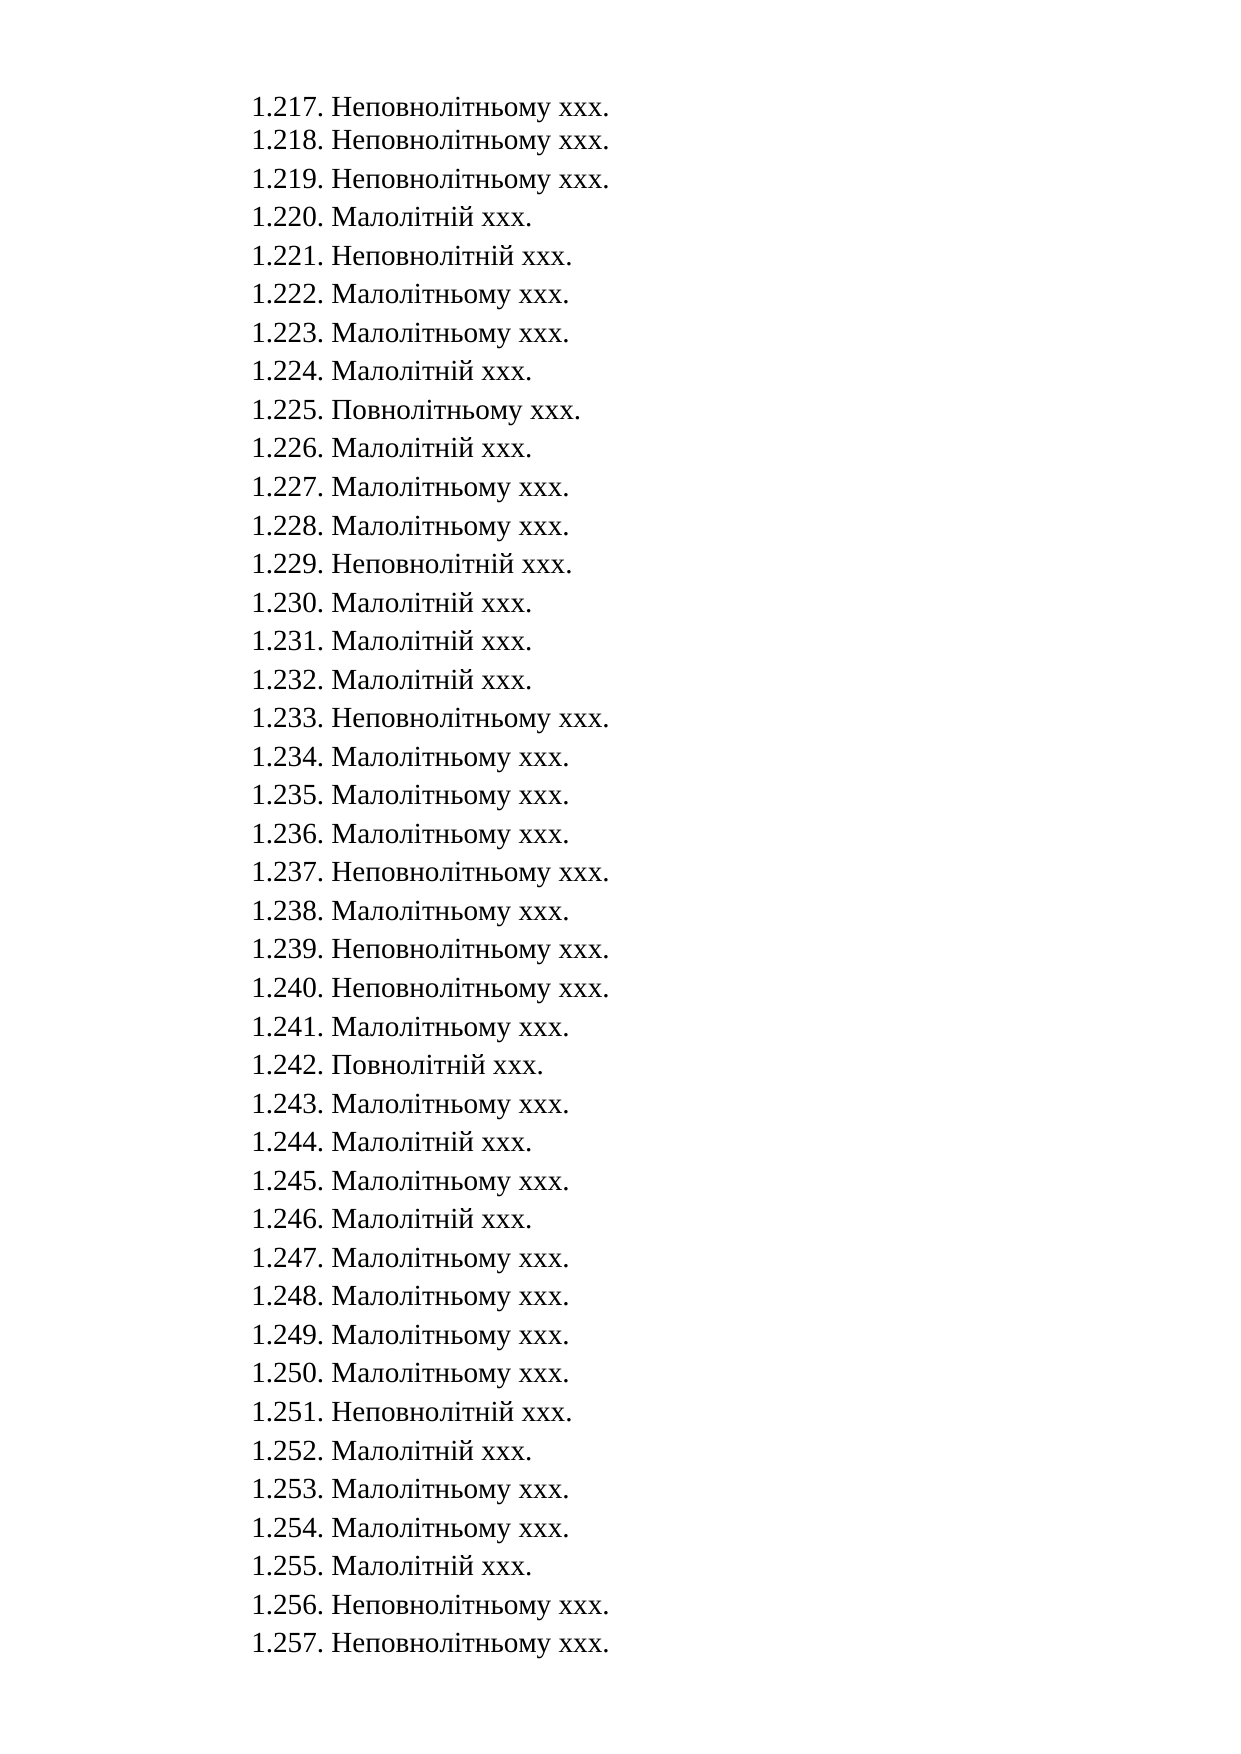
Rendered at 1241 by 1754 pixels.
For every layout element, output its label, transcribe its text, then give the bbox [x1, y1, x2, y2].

text 1.228. Малолітньому ххх. [177, 508, 1152, 541]
text 1.243. Малолітньому ххх. [177, 1086, 1152, 1119]
text 1.226. Малолітній ххх. [177, 431, 1152, 464]
text 1.245. Малолітньому ххх. [177, 1163, 1152, 1196]
text 1.251. Неповнолітній ххх. [177, 1394, 1152, 1428]
text 1.231. Малолітній ххх. [177, 623, 1152, 657]
text 1.237. Неповнолітньому ххх. [177, 854, 1152, 888]
text 1.224. Малолітній ххх. [177, 353, 1152, 387]
text 1.246. Малолітній ххх. [177, 1201, 1152, 1235]
text 1.256. Неповнолітньому ххх. [177, 1587, 1152, 1620]
text 1.227. Малолітньому ххх. [177, 469, 1152, 503]
text 1.225. Повнолітньому ххх. [177, 392, 1152, 426]
text 1.219. Неповнолітньому ххх. [177, 161, 1152, 194]
text 1.218. Неповнолітньому ххх. [177, 122, 1152, 156]
text 1.242. Повнолітній ххх. [177, 1047, 1152, 1081]
text 1.233. Неповнолітньому ххх. [177, 700, 1152, 734]
text 1.236. Малолітньому ххх. [177, 816, 1152, 849]
text 1.234. Малолітньому ххх. [177, 739, 1152, 772]
text 1.235. Малолітньому ххх. [177, 777, 1152, 811]
text 1.248. Малолітньому ххх. [177, 1278, 1152, 1312]
text 1.252. Малолітній ххх. [177, 1433, 1152, 1466]
text 1.229. Неповнолітній ххх. [177, 546, 1152, 580]
text 1.222. Малолітньому ххх. [177, 276, 1152, 310]
text 1.217. Неповнолітньому ххх. [177, 89, 1152, 122]
text 1.257. Неповнолітньому ххх. [177, 1625, 1152, 1659]
text 1.249. Малолітньому ххх. [177, 1317, 1152, 1351]
text 1.240. Неповнолітньому ххх. [177, 970, 1152, 1004]
text 1.238. Малолітньому ххх. [177, 893, 1152, 927]
text 1.220. Малолітній ххх. [177, 199, 1152, 233]
text 1.255. Малолітній ххх. [177, 1548, 1152, 1582]
text 1.244. Малолітній ххх. [177, 1124, 1152, 1158]
text 1.239. Неповнолітньому ххх. [177, 932, 1152, 965]
text 1.250. Малолітньому ххх. [177, 1356, 1152, 1389]
text 1.221. Неповнолітній ххх. [177, 238, 1152, 271]
text 1.241. Малолітньому ххх. [177, 1009, 1152, 1042]
text 1.253. Малолітньому ххх. [177, 1471, 1152, 1505]
text 1.230. Малолітній ххх. [177, 585, 1152, 618]
text 1.247. Малолітньому ххх. [177, 1240, 1152, 1273]
text 1.232. Малолітній ххх. [177, 662, 1152, 695]
text 1.223. Малолітньому ххх. [177, 315, 1152, 348]
text 1.254. Малолітньому ххх. [177, 1510, 1152, 1543]
